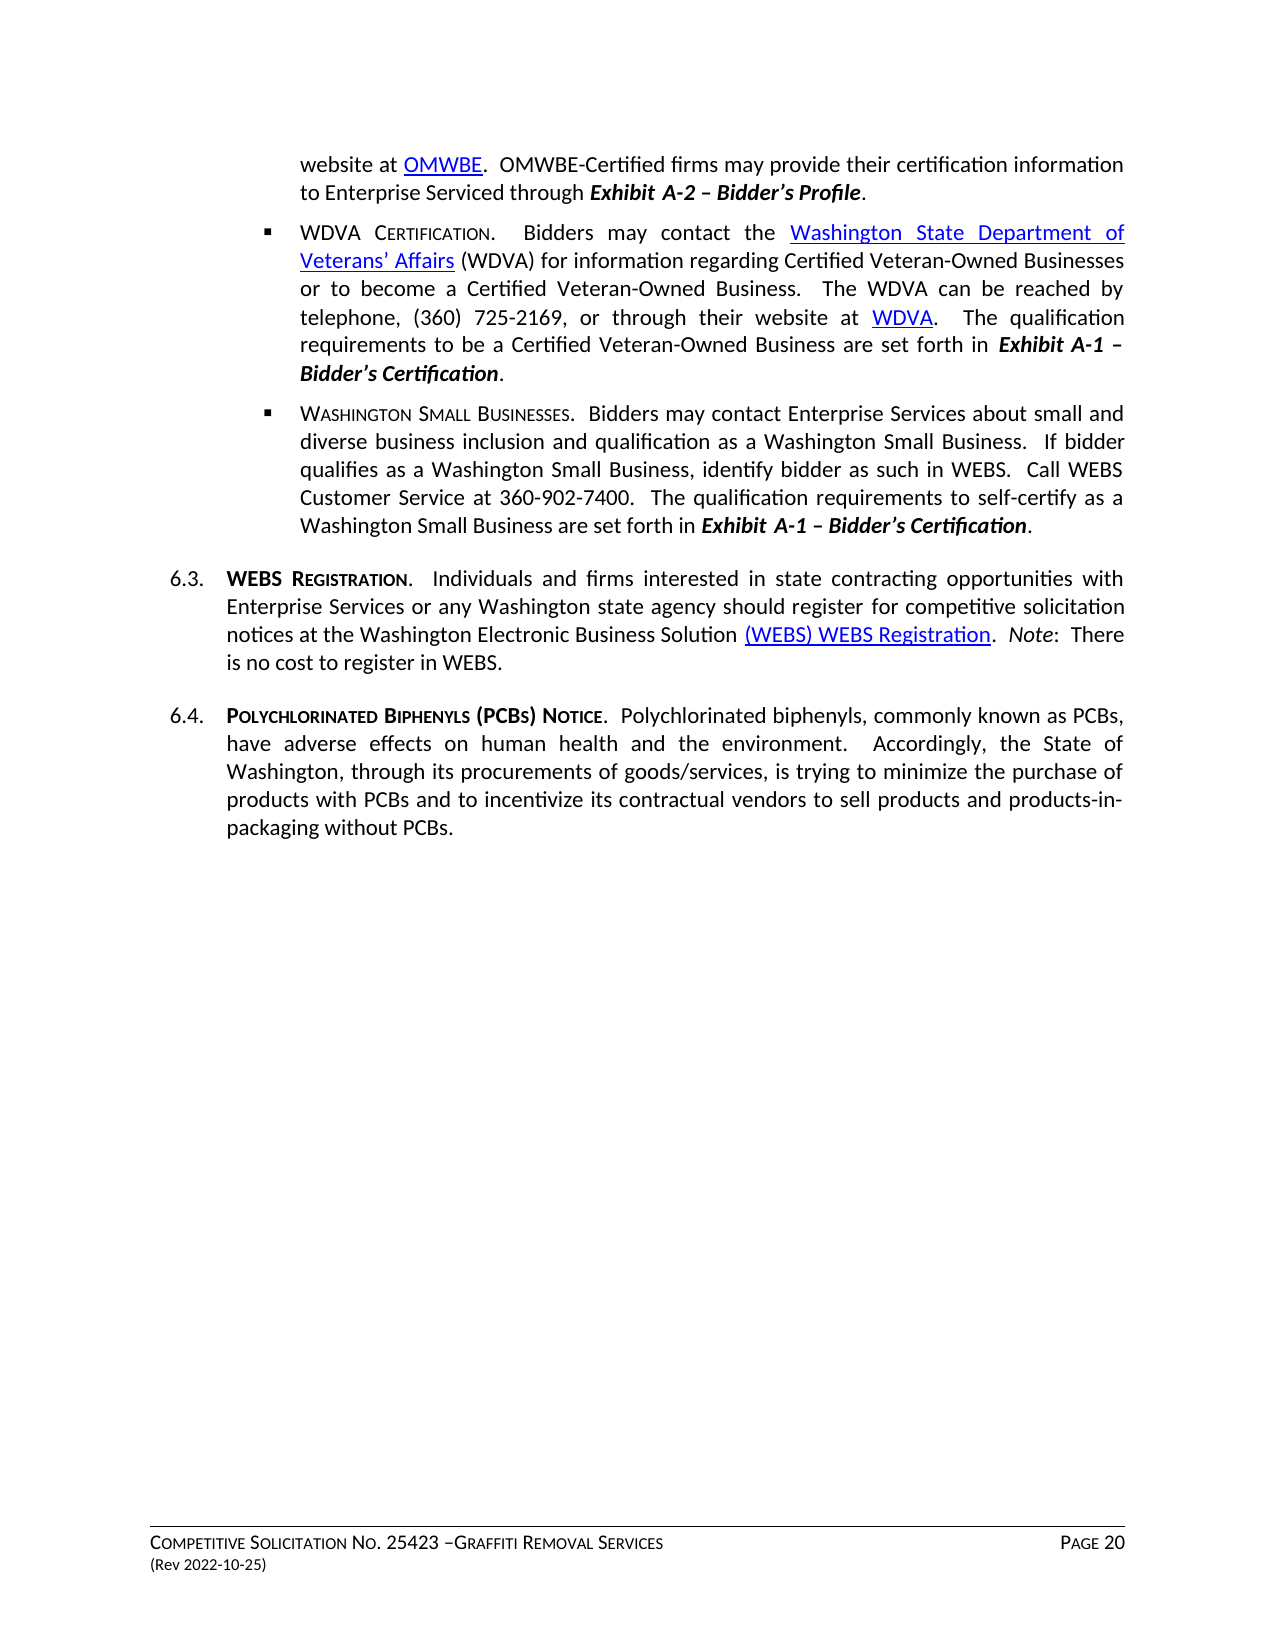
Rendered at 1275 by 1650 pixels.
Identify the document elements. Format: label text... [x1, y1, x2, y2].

list WEBS Registration. Individuals and firms interested in state contracting opportunities with Enterprise Services or any Washington state agency should register for competitive solicitation notices at the Washington Electronic Business Solution (WEBS) WEBS Registration. Note: There is no cost to register in WEBS. [169, 564, 1125, 676]
list WDVA Certification. Bidders may contact the Washington State Department of Veterans’ Affairs (WDVA) for information regarding Certified Veteran-Owned Businesses or to become a Certified Veteran-Owned Business. The WDVA can be reached by telephone, (360) 725-2169, or through their website at WDVA. The qualification requirements to be a Certified Veteran-Owned Business are set forth in Exhibit A-1 – Bidder’s Certification. [262, 218, 1125, 387]
list Polychlorinated Biphenyls (PCBs) Notice. Polychlorinated biphenyls, commonly known as PCBs, have adverse effects on human health and the environment. Accordingly, the State of Washington, through its procurements of goods/services, is trying to minimize the purchase of products with PCBs and to incentivize its contractual vendors to sell products and products-in-packaging without PCBs. [169, 701, 1125, 841]
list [262, 150, 1125, 206]
list Washington Small Businesses. Bidders may contact Enterprise Services about small and diverse business inclusion and qualification as a Washington Small Business. If bidder qualifies as a Washington Small Business, identify bidder as such in WEBS. Call WEBS Customer Service at 360-902-7400. The qualification requirements to self-certify as a Washington Small Business are set forth in Exhibit A-1 – Bidder’s Certification. [262, 399, 1125, 539]
